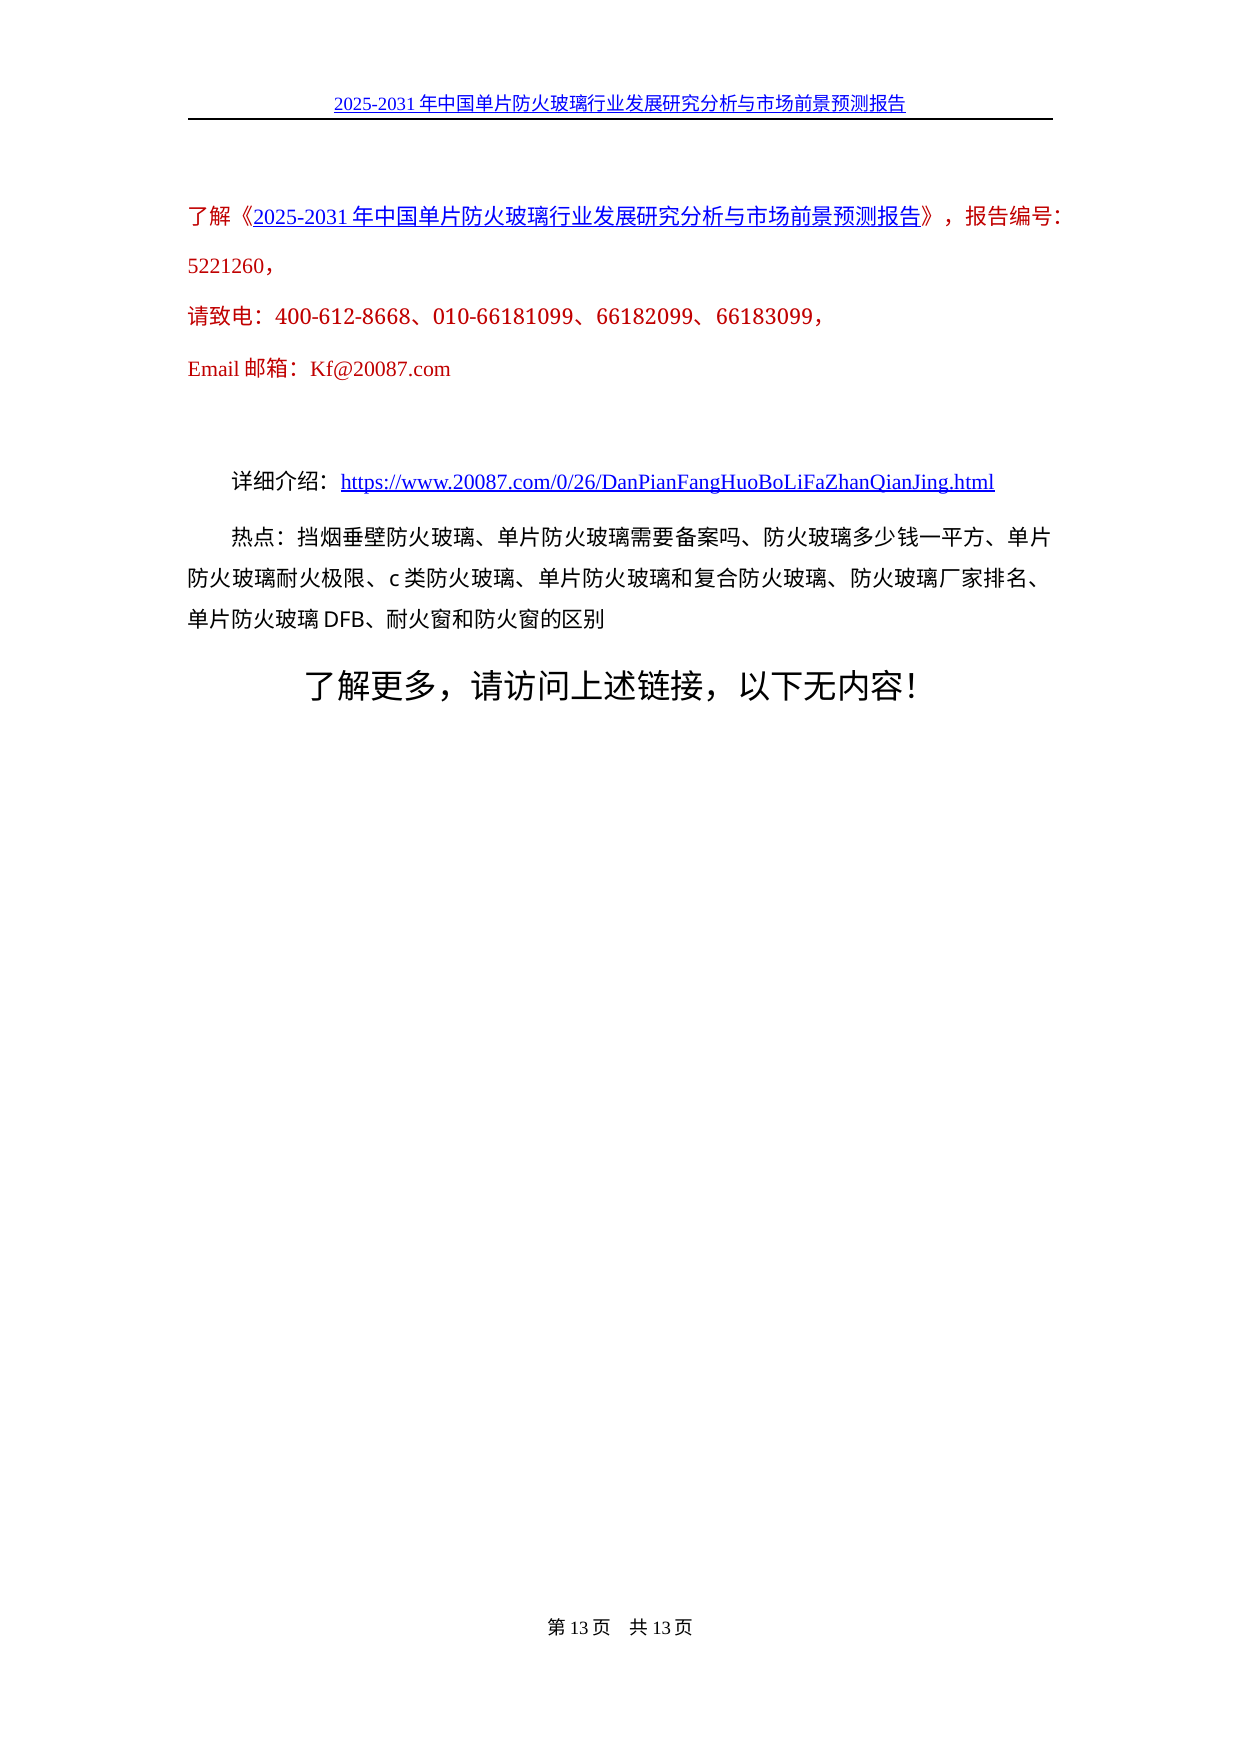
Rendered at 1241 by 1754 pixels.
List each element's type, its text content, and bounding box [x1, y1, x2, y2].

text 热点：挡烟垂壁防火玻璃、单片防火玻璃需要备案吗、防火玻璃多少钱一平方、单片防火玻璃耐火极限、c类防火玻璃、单片防火玻璃和复合防火玻璃、防火玻璃厂家排名、单片防火玻璃DFB、耐火窗和防火窗的区别 [187, 520, 1053, 634]
text 请致电：400-612-8668、010-66181099、66182099、66183099， [187, 299, 1053, 331]
text 详细介绍：https://www.20087.com/0/26/DanPianFangHuoBoLiFaZhanQianJing.html [187, 463, 1053, 496]
text 了解《2025-2031年中国单片防火玻璃行业发展研究分析与市场前景预测报告》，报告编号：5221260， [187, 198, 1053, 280]
text Email邮箱：Kf@20087.com [187, 350, 1053, 383]
title 了解更多，请访问上述链接，以下无内容！ [187, 651, 1053, 716]
